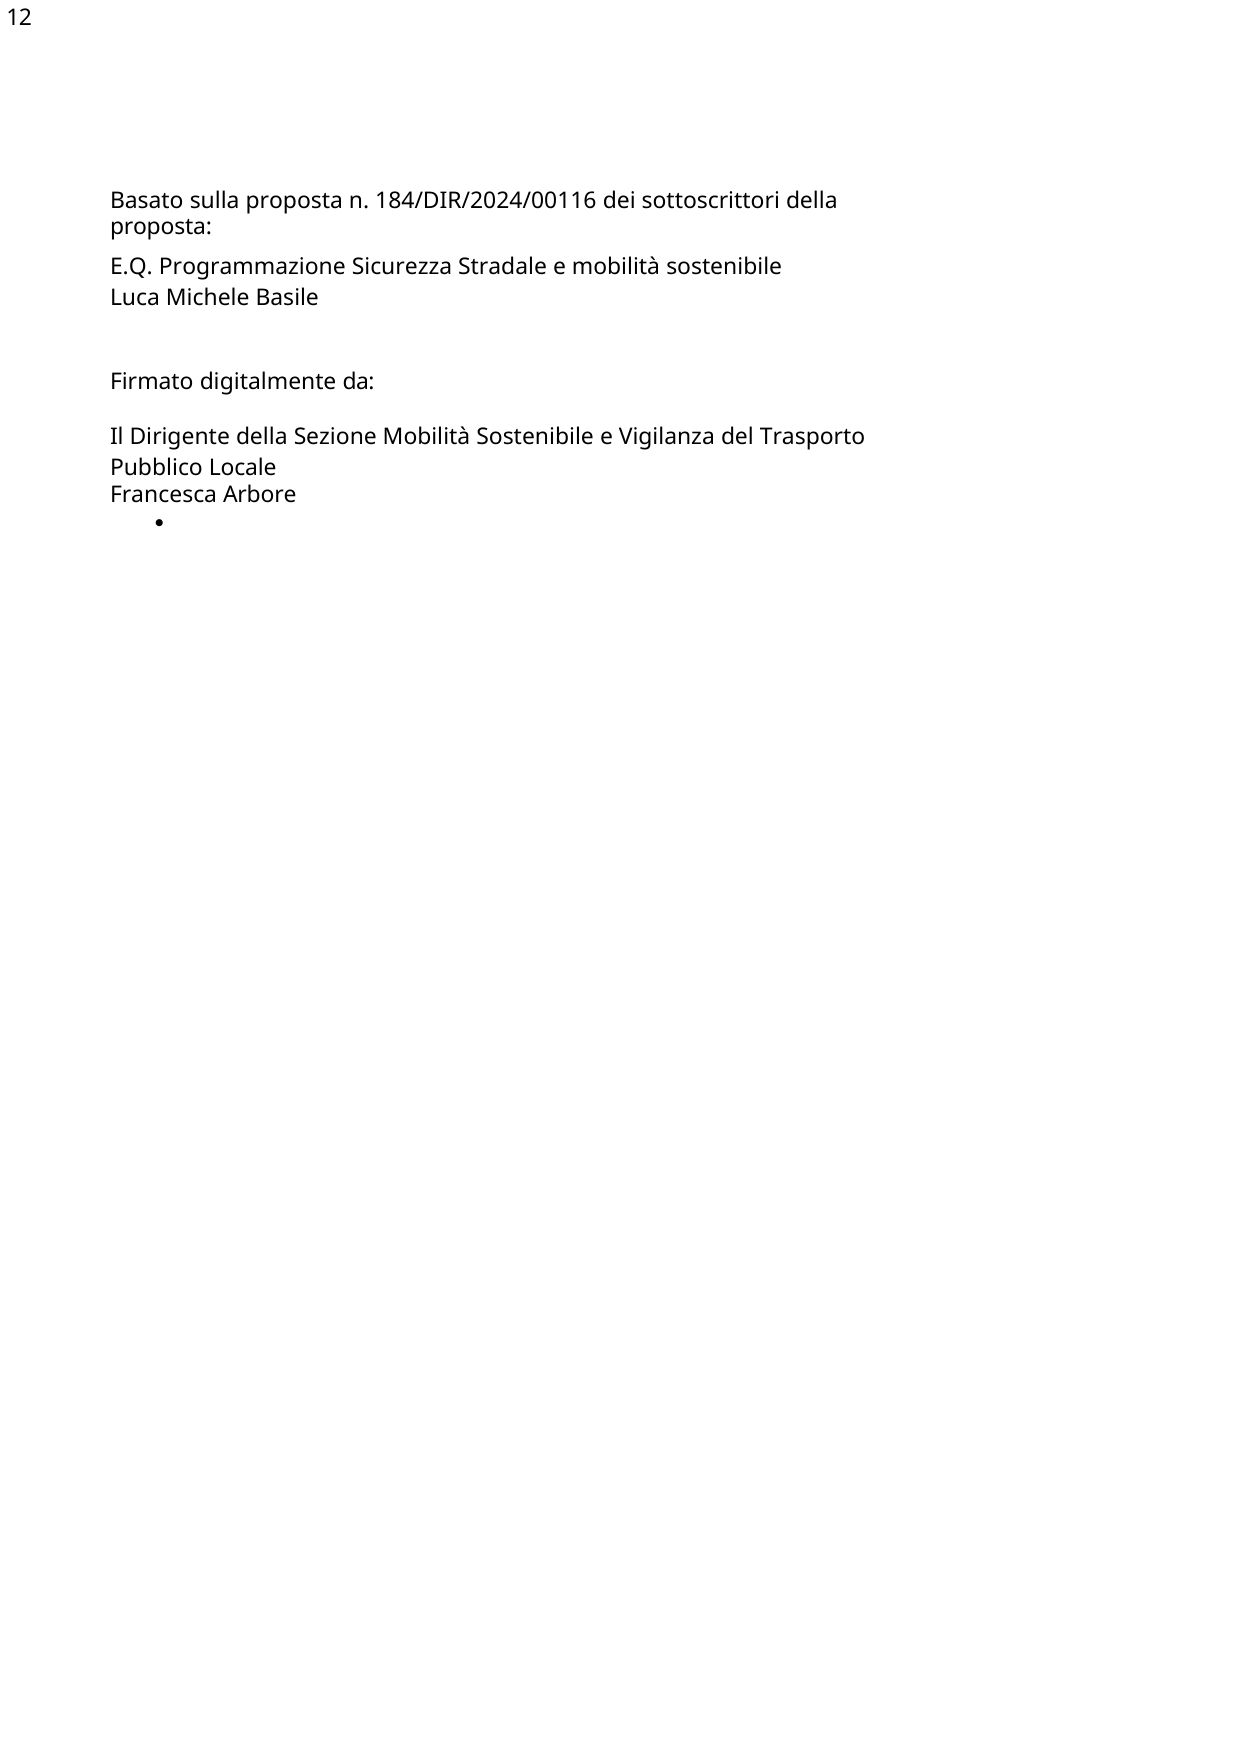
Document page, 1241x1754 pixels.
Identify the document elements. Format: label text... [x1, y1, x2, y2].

table_cell E.Q. Programmazione Sicurezza Stradale e mobilità sostenibile Luca Michele Basile [105, 240, 902, 312]
table_cell Il Dirigente della Sezione Mobilità Sostenibile e Vigilanza del Trasporto Pubblico Locale Francesca Arbore [105, 408, 926, 507]
table_header Firmato digitalmente da: [105, 369, 926, 408]
table_header Basato sulla proposta n. 184/DIR/2024/00116 dei sottoscrittori della proposta: [105, 189, 902, 240]
